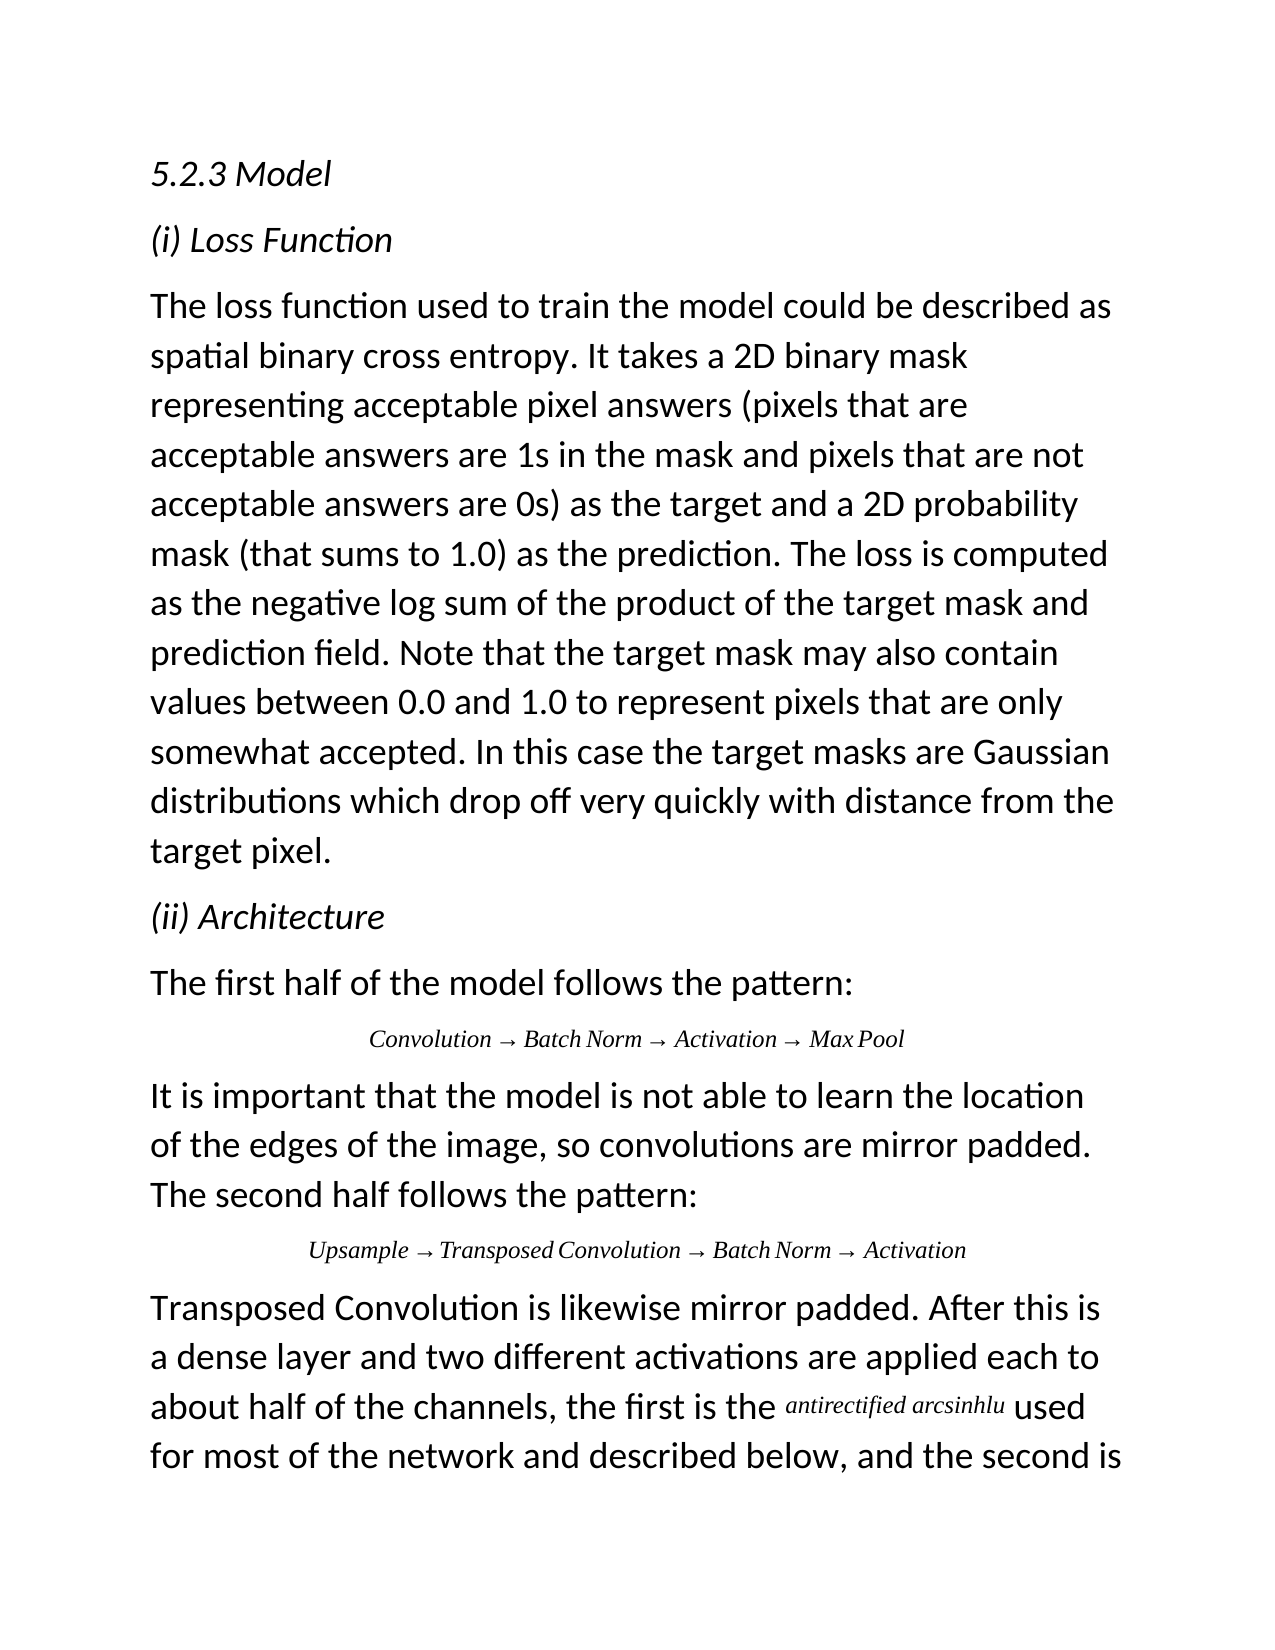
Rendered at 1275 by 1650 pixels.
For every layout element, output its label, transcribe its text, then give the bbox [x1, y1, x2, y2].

text The first half of the model follows the pattern: [150, 959, 1125, 1005]
text It is important that the model is not able to learn the location of the edges of the image, so convolutions are mirror padded. The second half follows the pattern: [150, 1072, 1125, 1217]
text (i) Loss Function [150, 216, 1125, 262]
text (ii) Architecture [150, 893, 1125, 938]
text 5.2.3 Model [150, 150, 1125, 196]
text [150, 1284, 1125, 1478]
text The loss function used to train the model could be described as spatial binary cross entropy. It takes a 2D binary mask representing acceptable pixel answers (pixels that are acceptable answers are 1s in the mask and pixels that are not acceptable answers are 0s) as the target and a 2D probability mask (that sums to 1.0) as the prediction. The loss is computed as the negative log sum of the product of the target mask and prediction field. Note that the target mask may also contain values between 0.0 and 1.0 to represent pixels that are only somewhat accepted. In this case the target masks are Gaussian distributions which drop off very quickly with distance from the target pixel. [150, 282, 1125, 872]
